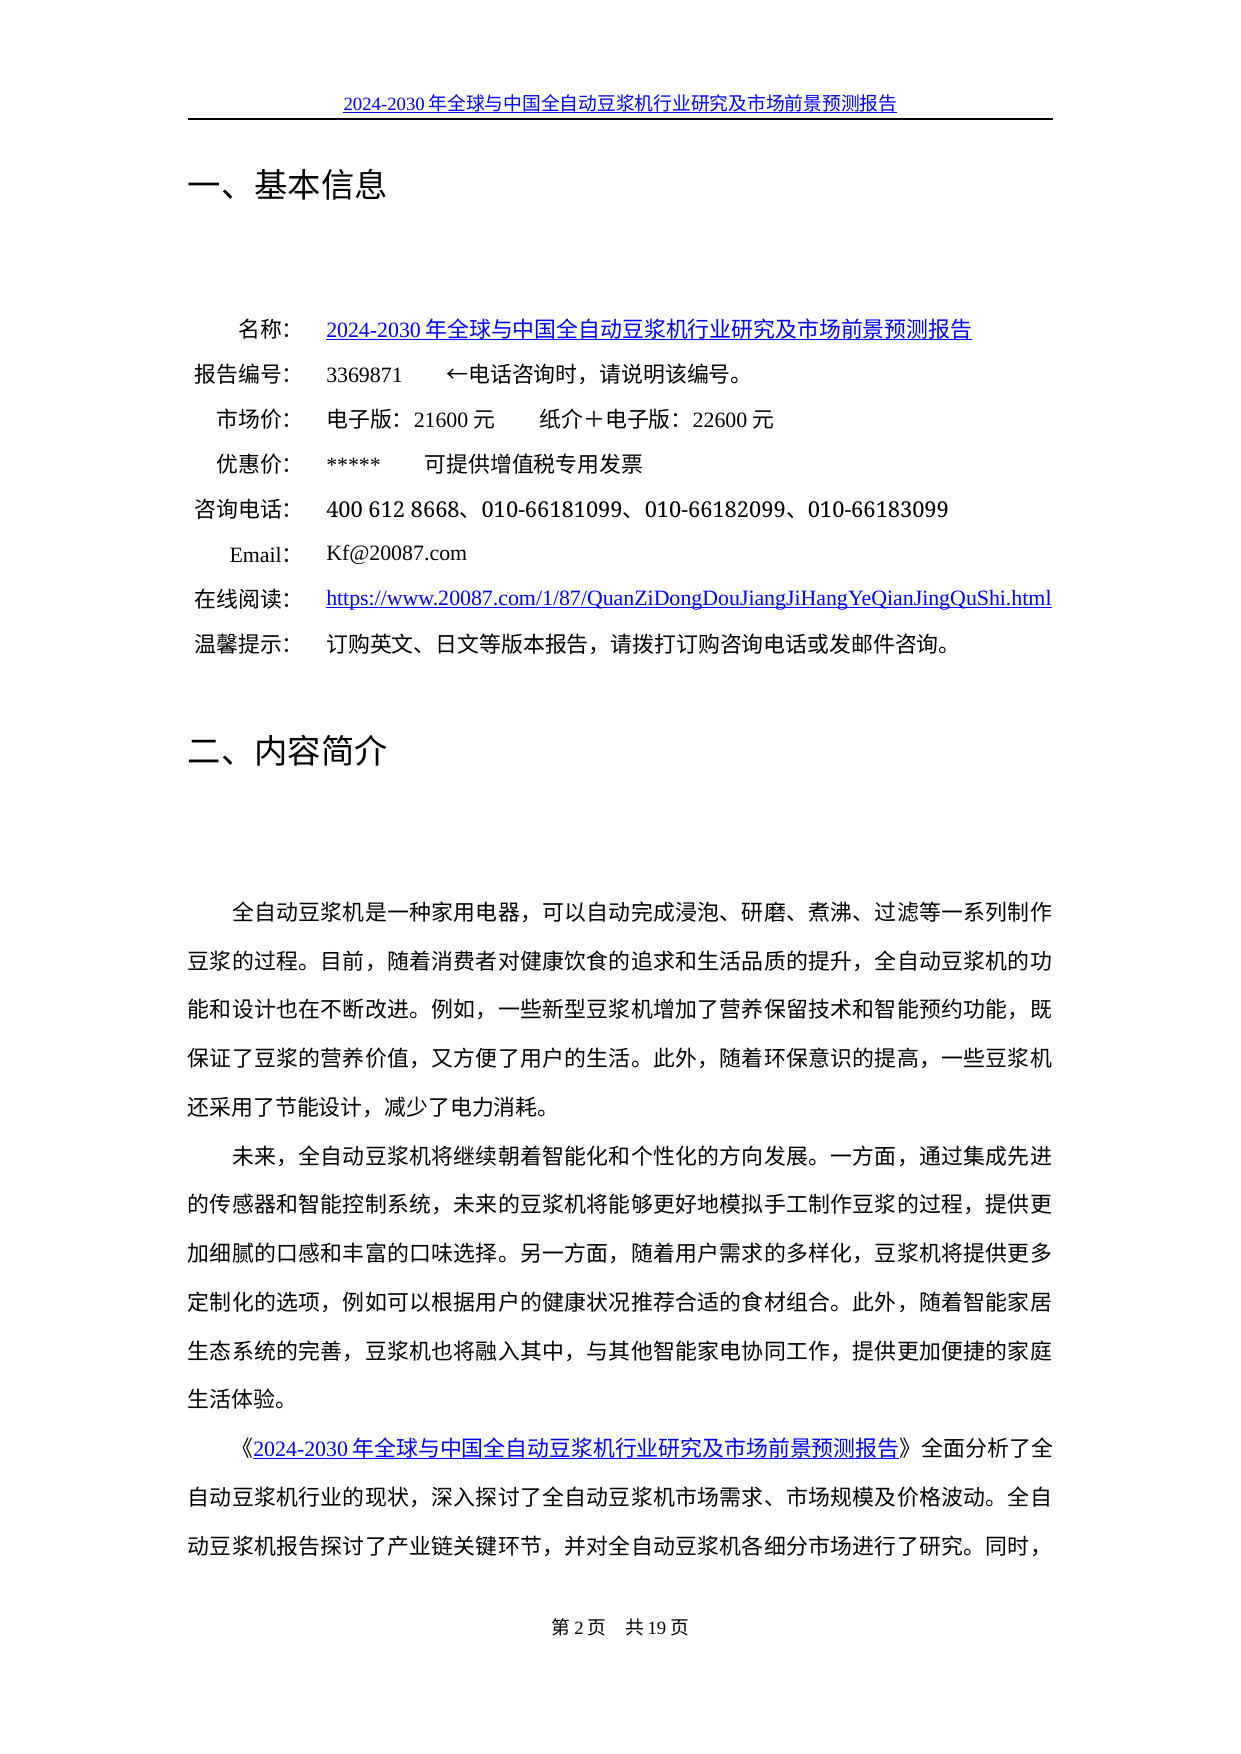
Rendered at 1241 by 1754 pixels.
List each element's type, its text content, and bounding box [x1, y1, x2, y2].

table_cell 在线阅读： [167, 582, 315, 627]
table_cell Kf@20087.com [315, 537, 1073, 582]
table_cell 咨询电话： [167, 492, 315, 537]
table_cell Email： [167, 537, 315, 582]
title 一、基本信息 [187, 150, 1053, 215]
table_cell 电子版：21600 元 纸介＋电子版：22600 元 [315, 402, 1073, 447]
table_cell 优惠价： [167, 447, 315, 492]
table_cell 3369871 ←电话咨询时，请说明该编号。 [315, 357, 1073, 402]
table_header 名称： [167, 312, 315, 357]
table_cell 订购英文、日文等版本报告，请拨打订购咨询电话或发邮件咨询。 [315, 627, 1073, 672]
table_cell 市场价： [167, 402, 315, 447]
table_cell ***** 可提供增值税专用发票 [315, 447, 1073, 492]
table_cell [315, 582, 1073, 627]
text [187, 894, 1053, 1561]
table_cell 400 612 8668、010-66181099、010-66182099、010-66183099 [315, 492, 1073, 537]
title 二、内容简介 [187, 717, 1053, 782]
table_cell 温馨提示： [167, 627, 315, 672]
table_header 2024-2030年全球与中国全自动豆浆机行业研究及市场前景预测报告 [315, 312, 1073, 357]
table_cell 报告编号： [167, 357, 315, 402]
